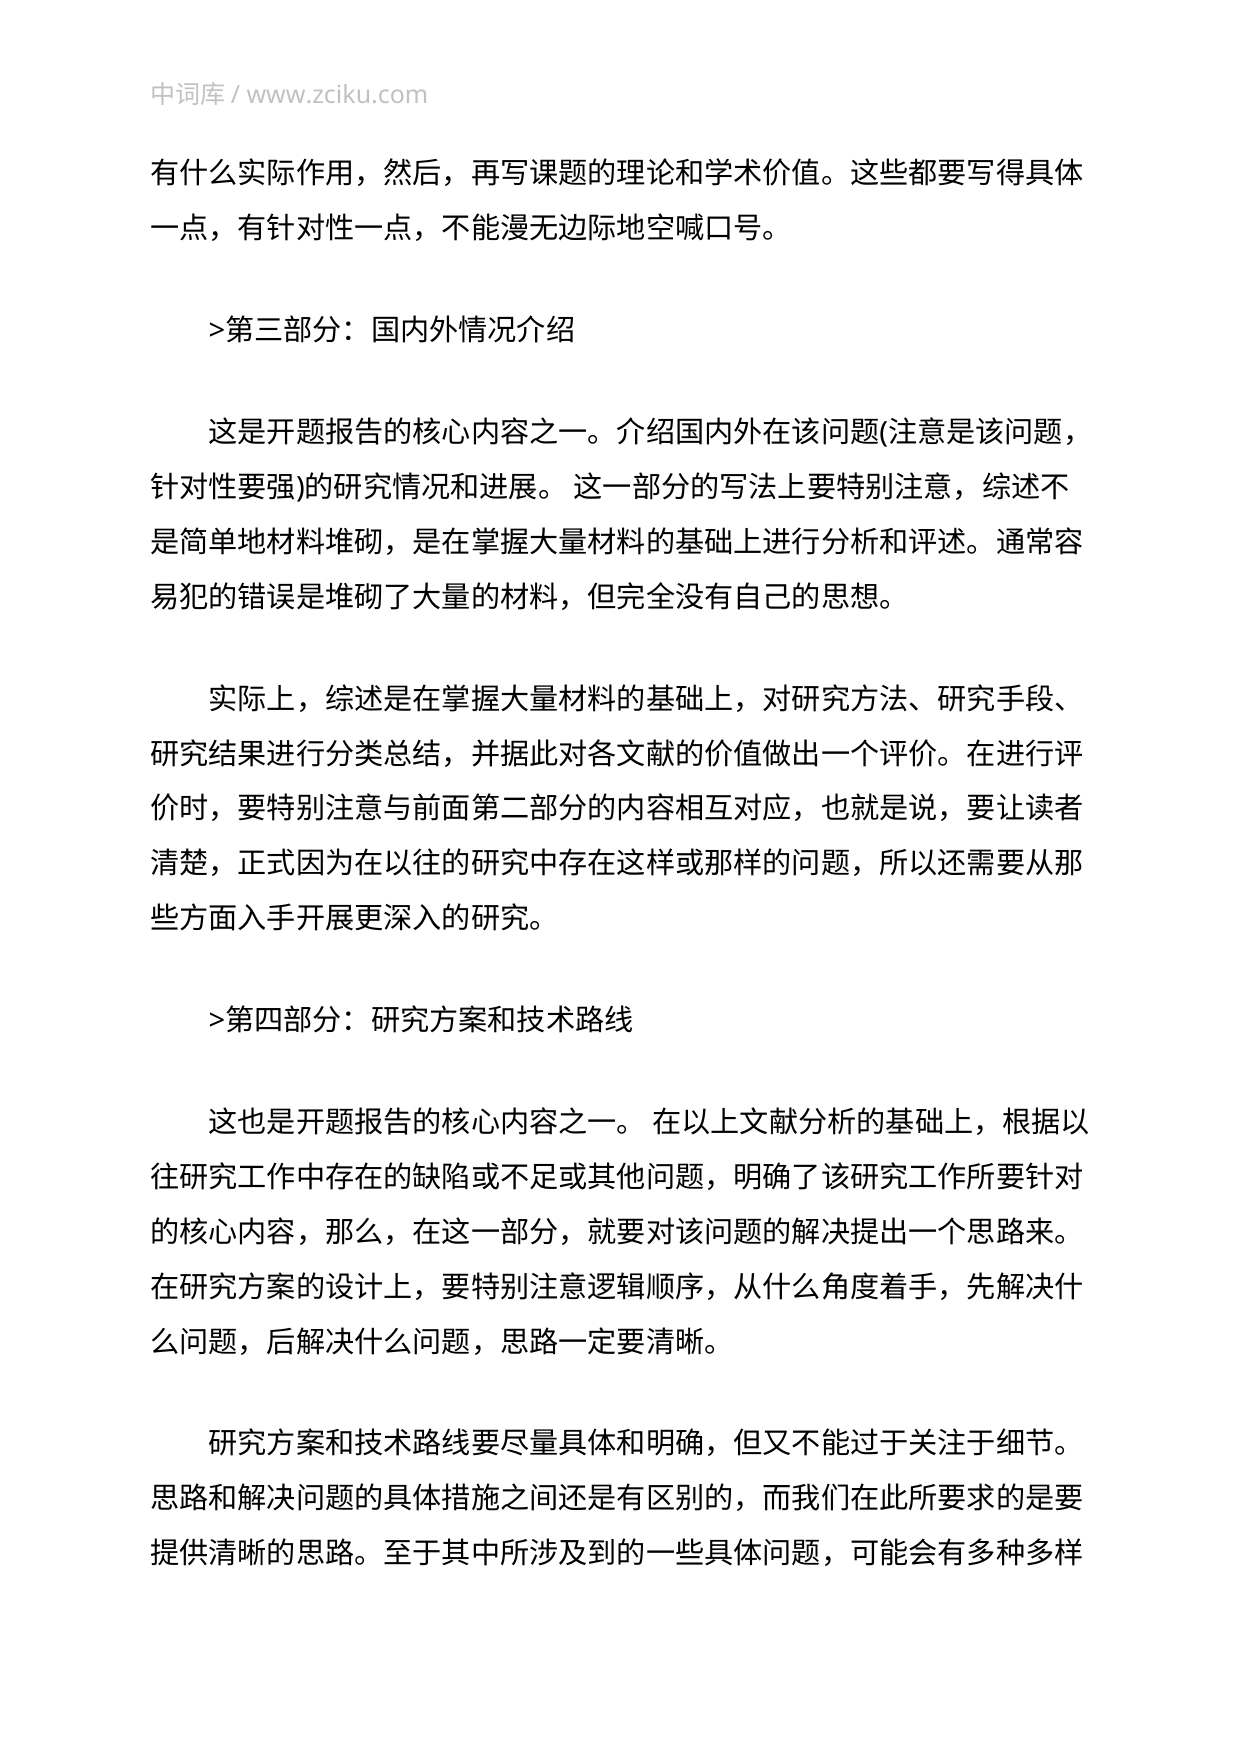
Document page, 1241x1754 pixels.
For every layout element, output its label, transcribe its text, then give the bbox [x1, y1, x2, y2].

text 这也是开题报告的核心内容之一。 在以上文献分析的基础上，根据以往研究工作中存在的缺陷或不足或其他问题，明确了该研究工作所要针对的核心内容，那么，在这一部分，就要对该问题的解决提出一个思路来。 在研究方案的设计上，要特别注意逻辑顺序，从什么角度着手，先解决什么问题，后解决什么问题，思路一定要清晰。 [150, 1099, 1090, 1361]
text 这是开题报告的核心内容之一。介绍国内外在该问题(注意是该问题，针对性要强)的研究情况和进展。 这一部分的写法上要特别注意，综述不是简单地材料堆砌，是在掌握大量材料的基础上进行分析和评述。通常容易犯的错误是堆砌了大量的材料，但完全没有自己的思想。 [150, 409, 1090, 616]
text 实际上，综述是在掌握大量材料的基础上，对研究方法、研究手段、研究结果进行分类总结，并据此对各文献的价值做出一个评价。在进行评价时，要特别注意与前面第二部分的内容相互对应，也就是说，要让读者清楚，正式因为在以往的研究中存在这样或那样的问题，所以还需要从那些方面入手开展更深入的研究。 [150, 675, 1090, 937]
text >第三部分：国内外情况介绍 [150, 307, 1090, 349]
text >第四部分：研究方案和技术路线 [150, 997, 1090, 1039]
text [150, 1420, 1090, 1572]
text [150, 150, 1090, 247]
